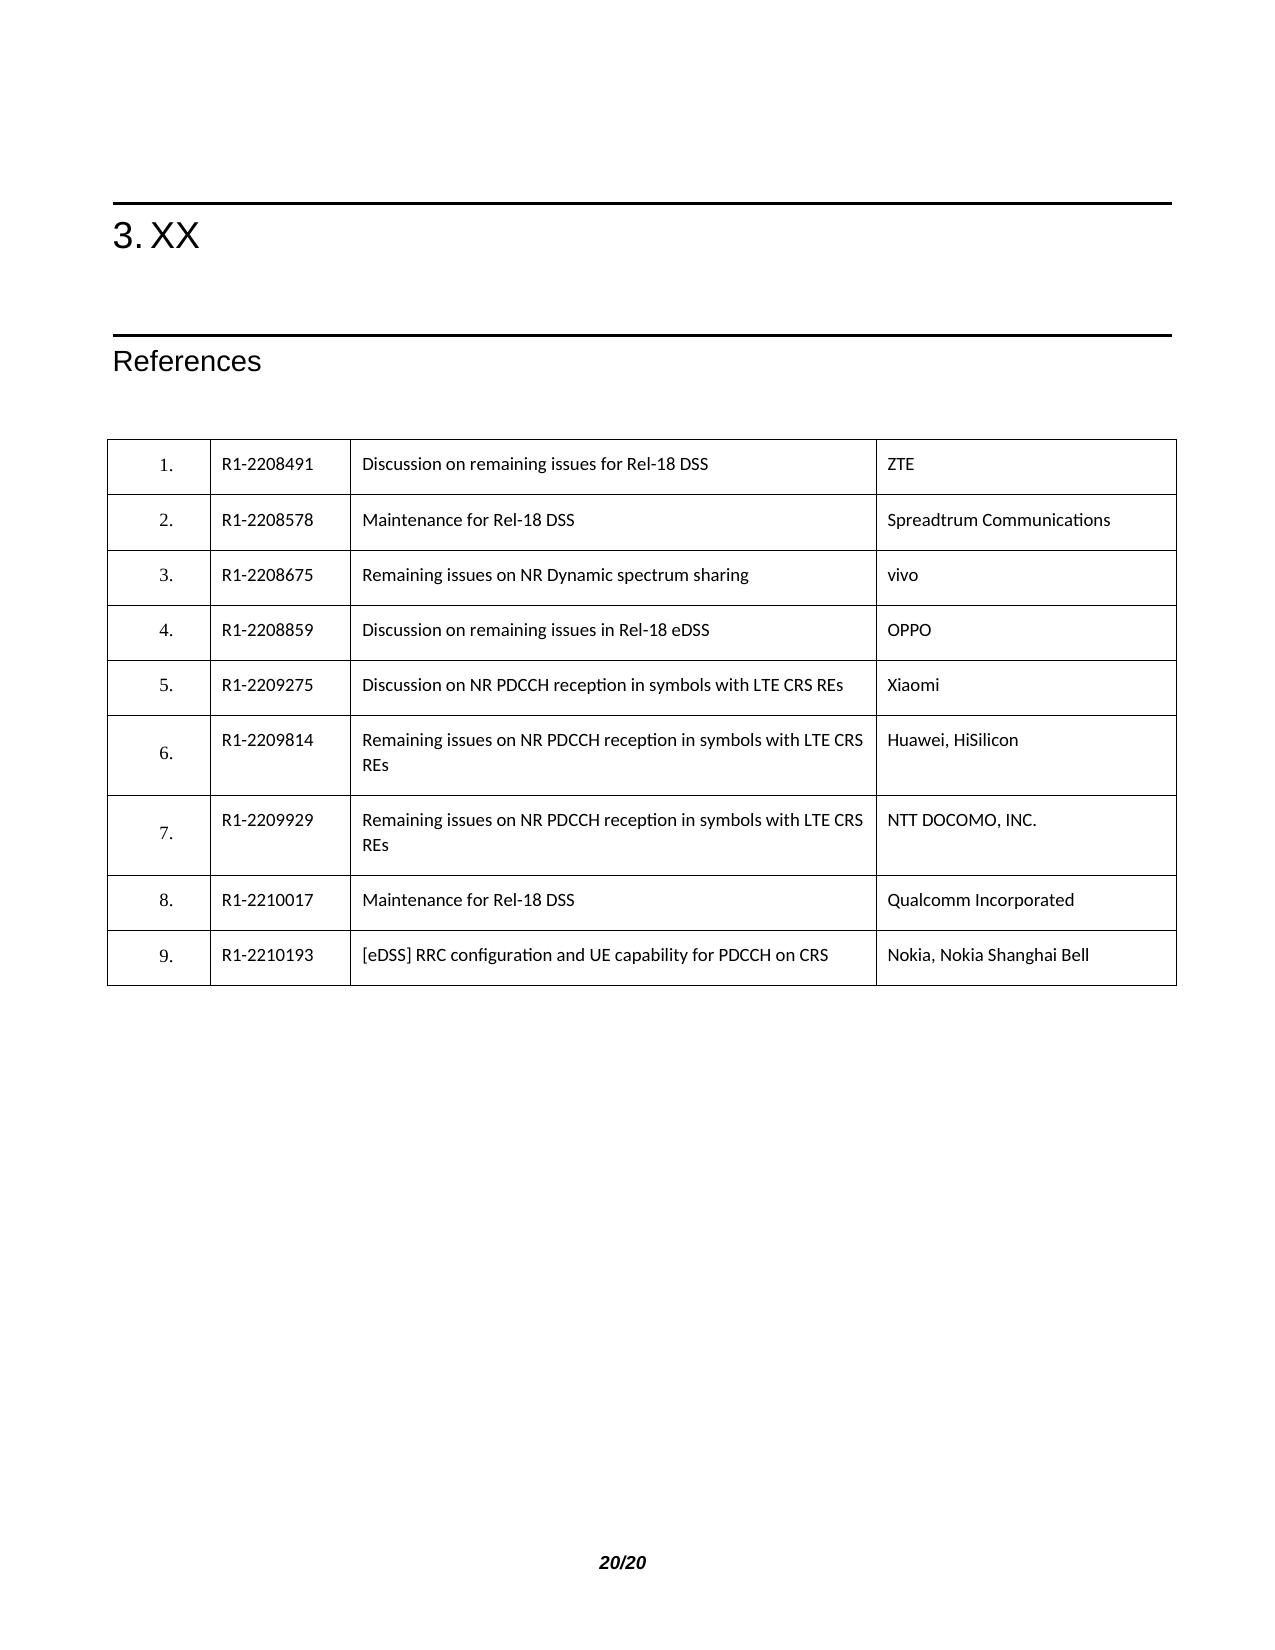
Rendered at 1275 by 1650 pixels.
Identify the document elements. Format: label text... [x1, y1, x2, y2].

table_header R1-2208491 [211, 440, 350, 494]
table_cell Discussion on remaining issues in Rel-18 eDSS [351, 606, 876, 660]
table_cell Qualcomm Incorporated [877, 876, 1176, 930]
table_cell R1-2208675 [211, 551, 350, 605]
subtitle XX [112, 203, 1172, 257]
table_cell [108, 716, 210, 795]
subtitle References [112, 335, 1172, 377]
table_cell [108, 551, 210, 605]
table_cell Huawei, HiSilicon [877, 716, 1176, 795]
table_cell [eDSS] RRC configuration and UE capability for PDCCH on CRS [351, 931, 876, 985]
table_cell Discussion on NR PDCCH reception in symbols with LTE CRS REs [351, 661, 876, 715]
table_cell Nokia, Nokia Shanghai Bell [877, 931, 1176, 985]
table_cell Remaining issues on NR PDCCH reception in symbols with LTE CRS REs [351, 716, 876, 795]
table_cell R1-2209275 [211, 661, 350, 715]
table_cell Remaining issues on NR PDCCH reception in symbols with LTE CRS REs [351, 796, 876, 875]
table_cell [108, 606, 210, 660]
table_cell [108, 931, 210, 985]
table_cell R1-2210193 [211, 931, 350, 985]
table_cell Xiaomi [877, 661, 1176, 715]
table_cell Maintenance for Rel-18 DSS [351, 876, 876, 930]
table_cell R1-2209814 [211, 716, 350, 795]
table_cell R1-2209929 [211, 796, 350, 875]
table_header Discussion on remaining issues for Rel-18 DSS [351, 440, 876, 494]
table_header ZTE [877, 440, 1176, 494]
table_cell Remaining issues on NR Dynamic spectrum sharing [351, 551, 876, 605]
table_cell [108, 796, 210, 875]
table_cell [108, 495, 210, 549]
table_header [108, 440, 210, 494]
table_cell Spreadtrum Communications [877, 495, 1176, 549]
table_cell Maintenance for Rel-18 DSS [351, 495, 876, 549]
table_cell NTT DOCOMO, INC. [877, 796, 1176, 875]
table_cell [108, 661, 210, 715]
table_cell R1-2208859 [211, 606, 350, 660]
table_cell [108, 876, 210, 930]
table_cell R1-2208578 [211, 495, 350, 549]
table_cell vivo [877, 551, 1176, 605]
table_cell R1-2210017 [211, 876, 350, 930]
table_cell OPPO [877, 606, 1176, 660]
